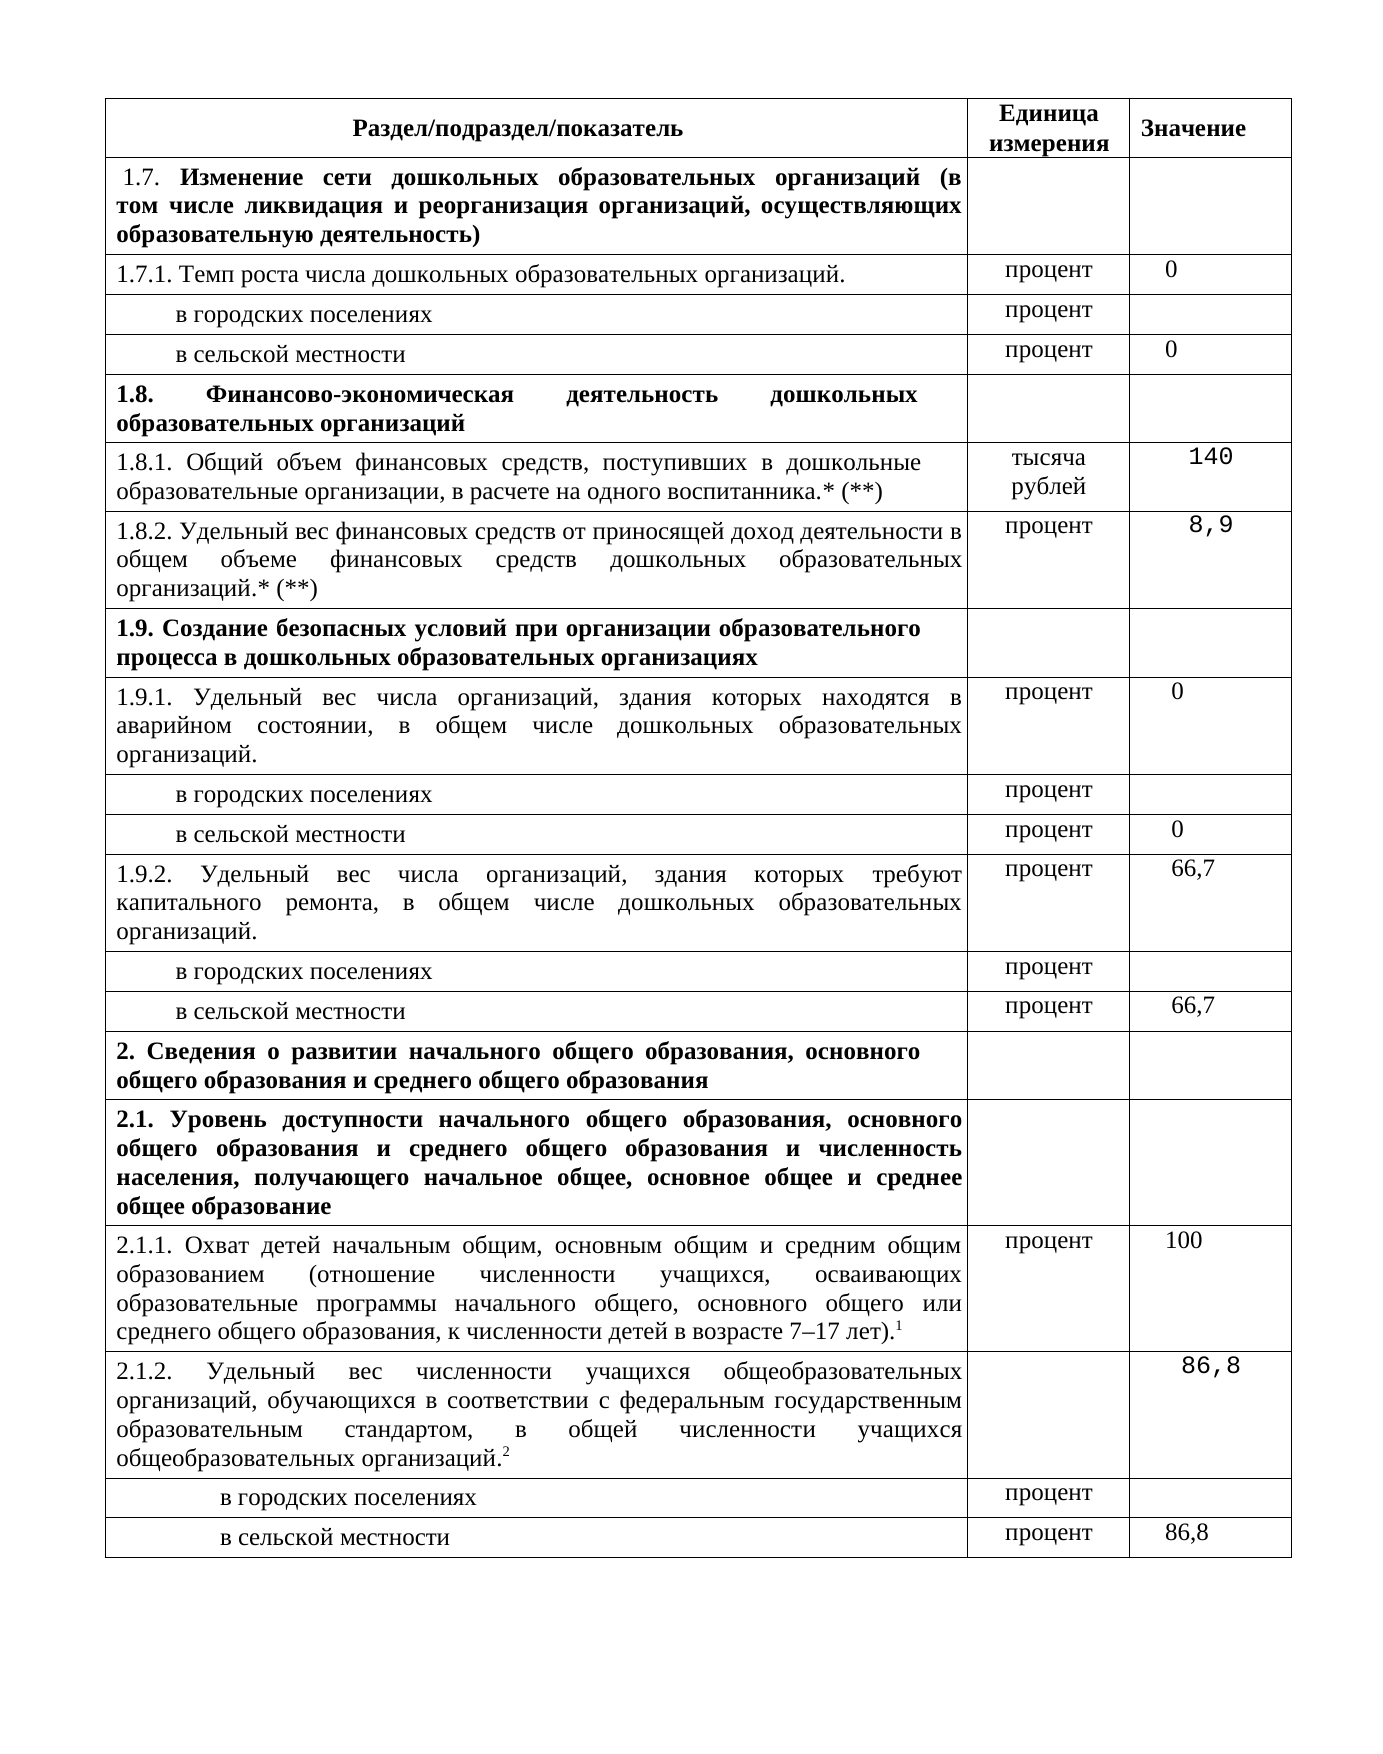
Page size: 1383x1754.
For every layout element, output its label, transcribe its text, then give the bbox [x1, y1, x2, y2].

table_cell в сельской местности [106, 335, 967, 374]
table_cell процент [968, 295, 1129, 334]
table_cell [1130, 158, 1291, 254]
table_header Раздел/подраздел/показатель [106, 99, 967, 157]
table_cell [1130, 375, 1291, 442]
table_cell 2.1. Уровень доступности начального общего образования, основного общего образования и среднего общего образования и численность населения, получающего начальное общее, основное общее и среднее общее образование [106, 1100, 967, 1225]
table_cell 140 [1130, 443, 1291, 511]
table_cell 1.8.2. Удельный вес финансовых средств от приносящей доход деятельности в общем объеме финансовых средств дошкольных образовательных организаций.* (**) [106, 512, 967, 608]
table_cell 0 [1130, 678, 1291, 774]
table_cell [1130, 1032, 1291, 1099]
table_cell [1130, 775, 1291, 814]
table_cell 0 [1130, 815, 1291, 854]
table_cell [1130, 1479, 1291, 1517]
table_cell процент [968, 1479, 1129, 1517]
table_cell [1130, 609, 1291, 677]
table_cell [968, 1352, 1129, 1477]
table_cell 2.1.1. Охват детей начальным общим, основным общим и средним общим образованием (отношение численности учащихся, осваивающих образовательные программы начального общего, основного общего или среднего общего образования, к численности детей в возрасте 7–17 лет).1 [106, 1226, 967, 1351]
table_cell [968, 375, 1129, 442]
table_cell процент [968, 335, 1129, 374]
table_cell [968, 1032, 1129, 1099]
table_cell [968, 158, 1129, 254]
table_cell процент [968, 1226, 1129, 1351]
table_cell 0 [1130, 255, 1291, 294]
table_cell 8,9 [1130, 512, 1291, 608]
table_cell 66,7 [1130, 992, 1291, 1031]
table_cell 1.8.1. Общий объем финансовых средств, поступивших в дошкольные образовательные организации, в расчете на одного воспитанника.* (**) [106, 443, 967, 511]
table_cell процент [968, 855, 1129, 951]
table_cell [1130, 1100, 1291, 1225]
table_cell [968, 609, 1129, 677]
table_cell 86,8 [1130, 1518, 1291, 1557]
table_cell процент [968, 512, 1129, 608]
table_cell процент [968, 992, 1129, 1031]
table_cell [968, 1100, 1129, 1225]
table_cell 1.9. Создание безопасных условий при организации образовательного процесса в дошкольных образовательных организациях [106, 609, 967, 677]
table_cell 86,8 [1130, 1352, 1291, 1477]
table_cell процент [968, 678, 1129, 774]
table_cell 100 [1130, 1226, 1291, 1351]
table_cell процент [968, 815, 1129, 854]
table_cell 1.9.1. Удельный вес числа организаций, здания которых находятся в аварийном состоянии, в общем числе дошкольных образовательных организаций. [106, 678, 967, 774]
table_cell процент [968, 255, 1129, 294]
table_cell в городских поселениях [106, 952, 967, 991]
table_header Единица измерения [968, 99, 1129, 157]
table_cell процент [968, 775, 1129, 814]
table_cell тысяча рублей [968, 443, 1129, 511]
table_cell 2.1.2. Удельный вес численности учащихся общеобразовательных организаций, обучающихся в соответствии с федеральным государственным образовательным стандартом, в общей численности учащихся общеобразовательных организаций.2 [106, 1352, 967, 1477]
table_cell в сельской местности [106, 815, 967, 854]
table_header Значение [1130, 99, 1291, 157]
table_cell 1.7. Изменение сети дошкольных образовательных организаций (в том числе ликвидация и реорганизация организаций, осуществляющих образовательную деятельность) [106, 158, 967, 254]
table_cell [1130, 295, 1291, 334]
table_cell 1.9.2. Удельный вес числа организаций, здания которых требуют капитального ремонта, в общем числе дошкольных образовательных организаций. [106, 855, 967, 951]
table_cell 2. Сведения о развитии начального общего образования, основного общего образования и среднего общего образования [106, 1032, 967, 1099]
table_cell 1.8. Финансово-экономическая деятельность дошкольных образовательных организаций [106, 375, 967, 442]
table_cell [1130, 952, 1291, 991]
table_cell в сельской местности [106, 1518, 967, 1557]
table_cell в сельской местности [106, 992, 967, 1031]
table_cell в городских поселениях [106, 775, 967, 814]
table_cell в городских поселениях [106, 295, 967, 334]
table_cell в городских поселениях [106, 1479, 967, 1517]
table_cell 0 [1130, 335, 1291, 374]
table_cell 66,7 [1130, 855, 1291, 951]
table_cell процент [968, 952, 1129, 991]
table_cell процент [968, 1518, 1129, 1557]
table_cell 1.7.1. Темп роста числа дошкольных образовательных организаций. [106, 255, 967, 294]
